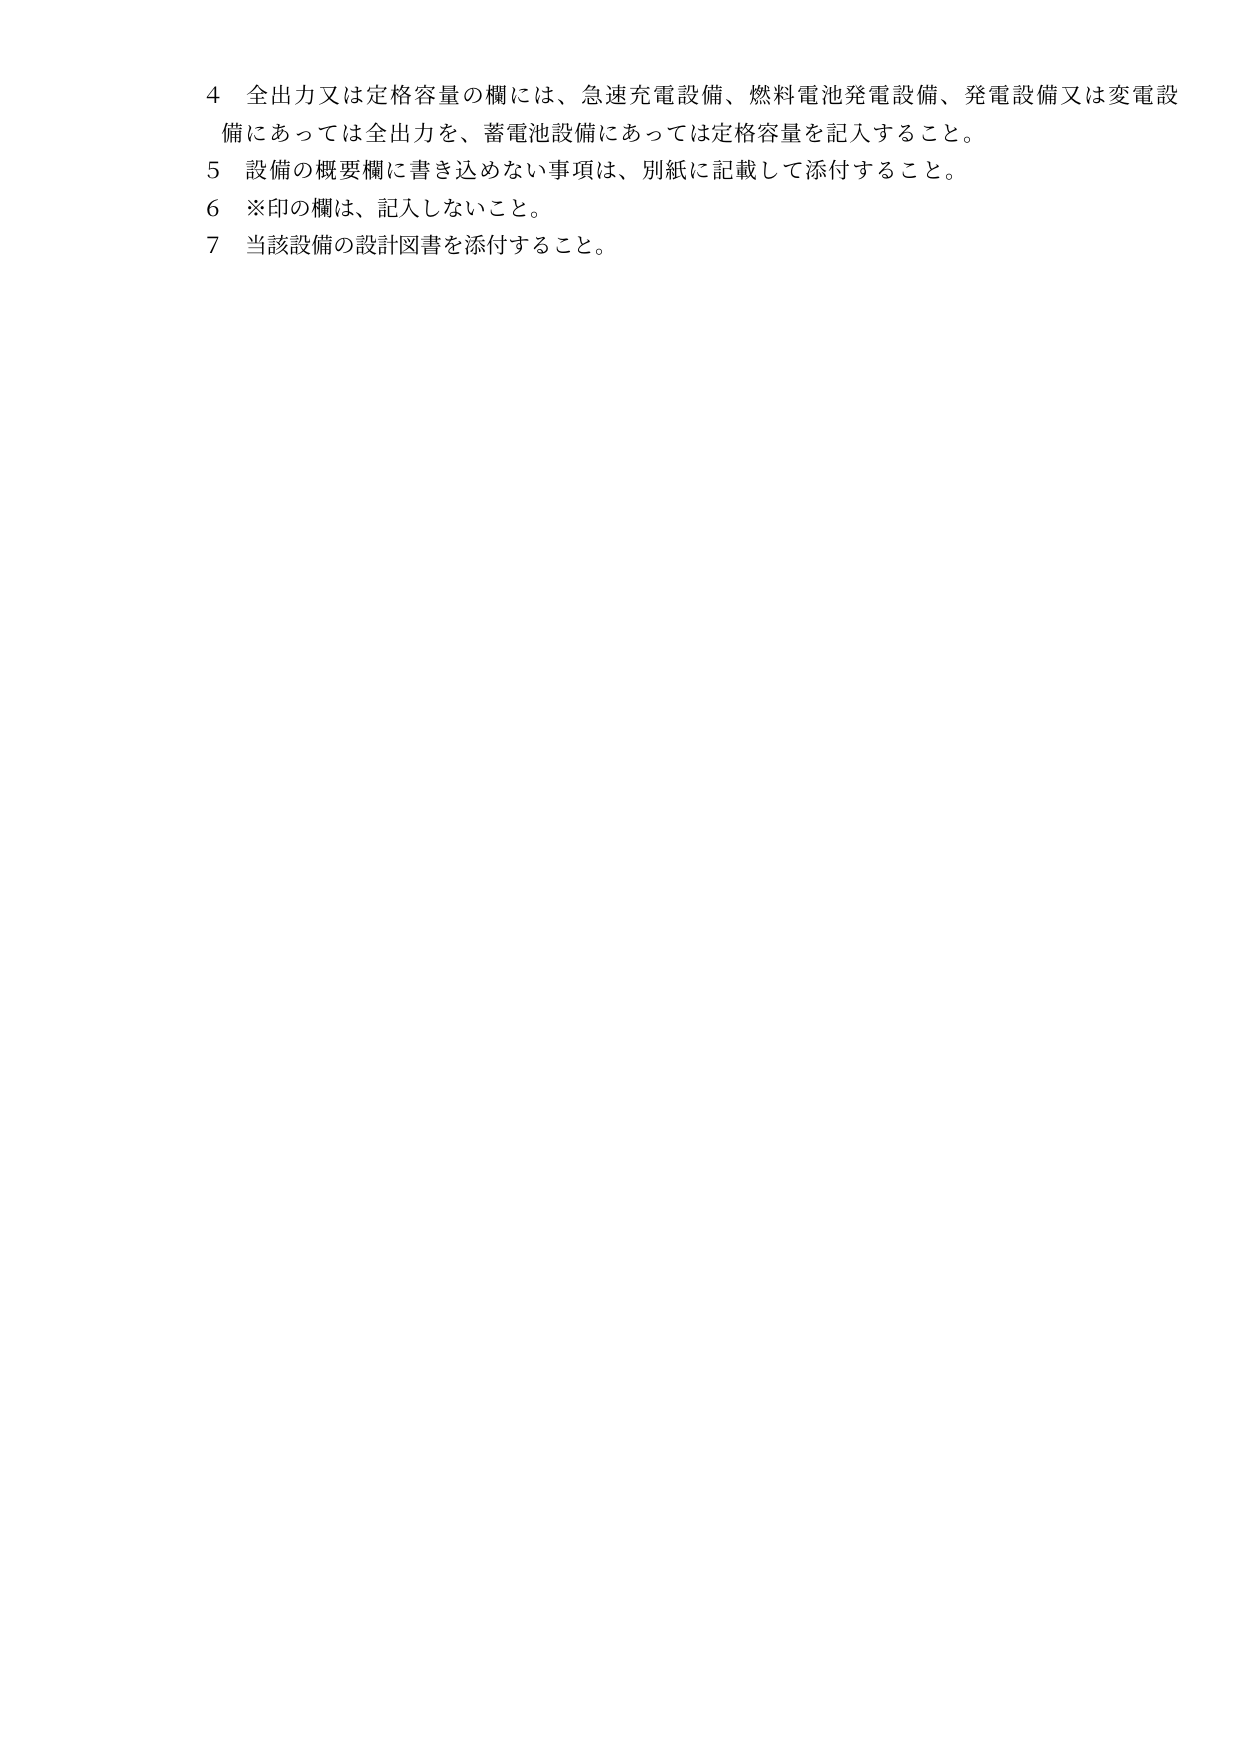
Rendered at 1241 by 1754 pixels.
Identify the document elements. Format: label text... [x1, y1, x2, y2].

text ５ 設備の概要欄に書き込めない事項は、別紙に記載して添付すること。 [103, 150, 1181, 188]
text ４ 全出力又は定格容量の欄には、急速充電設備、燃料電池発電設備、発電設備又は変電設備にあっては全出力を、蓄電池設備にあっては定格容量を記入すること。 [202, 75, 1181, 150]
text ７ 当該設備の設計図書を添付すること。 [103, 225, 1181, 263]
text ６ ※印の欄は、記入しないこと。 [103, 188, 1181, 225]
